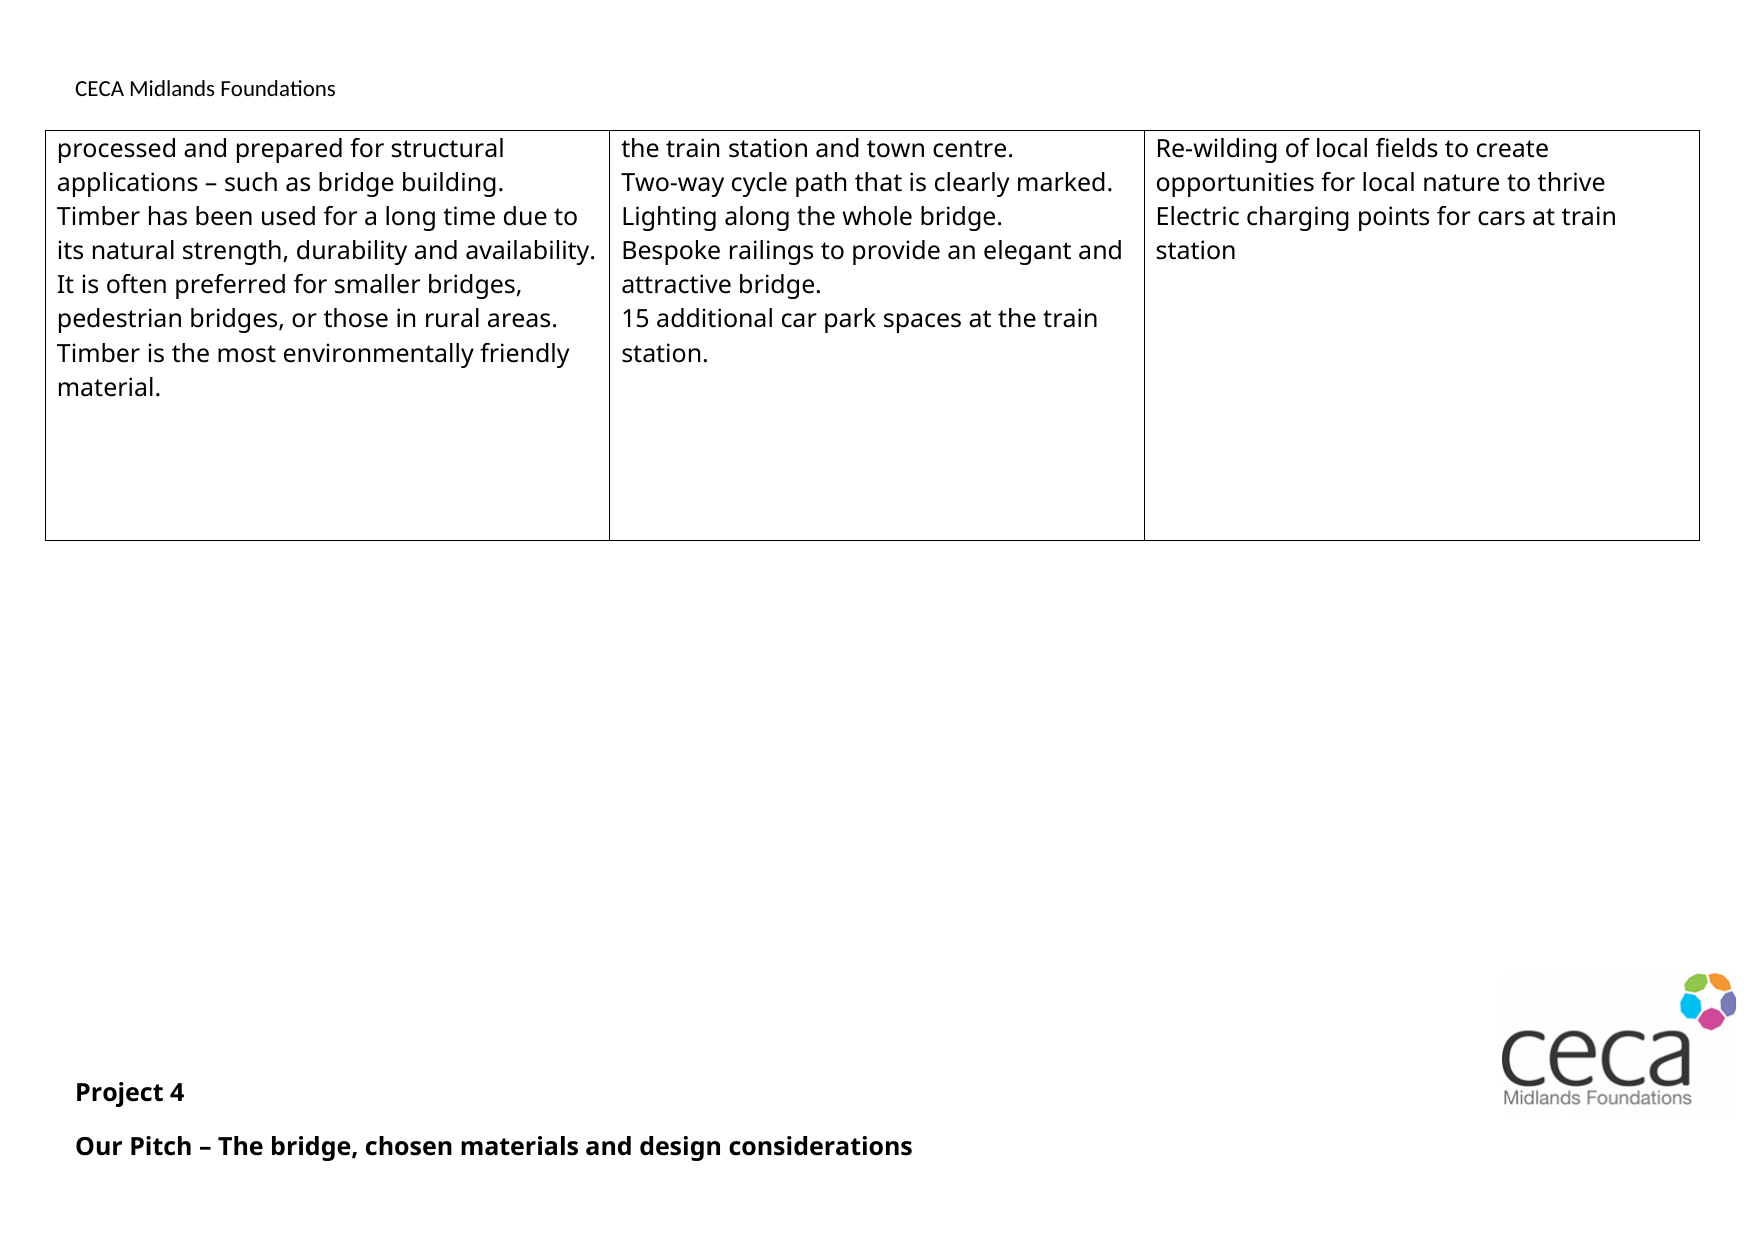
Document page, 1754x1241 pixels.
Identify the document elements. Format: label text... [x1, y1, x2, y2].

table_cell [1145, 131, 1699, 539]
picture [1502, 971, 1737, 1115]
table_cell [46, 131, 609, 539]
text Our Pitch – The bridge, chosen materials and design considerations [75, 1128, 1679, 1162]
text Project 4 [75, 1075, 1502, 1109]
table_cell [610, 131, 1144, 539]
